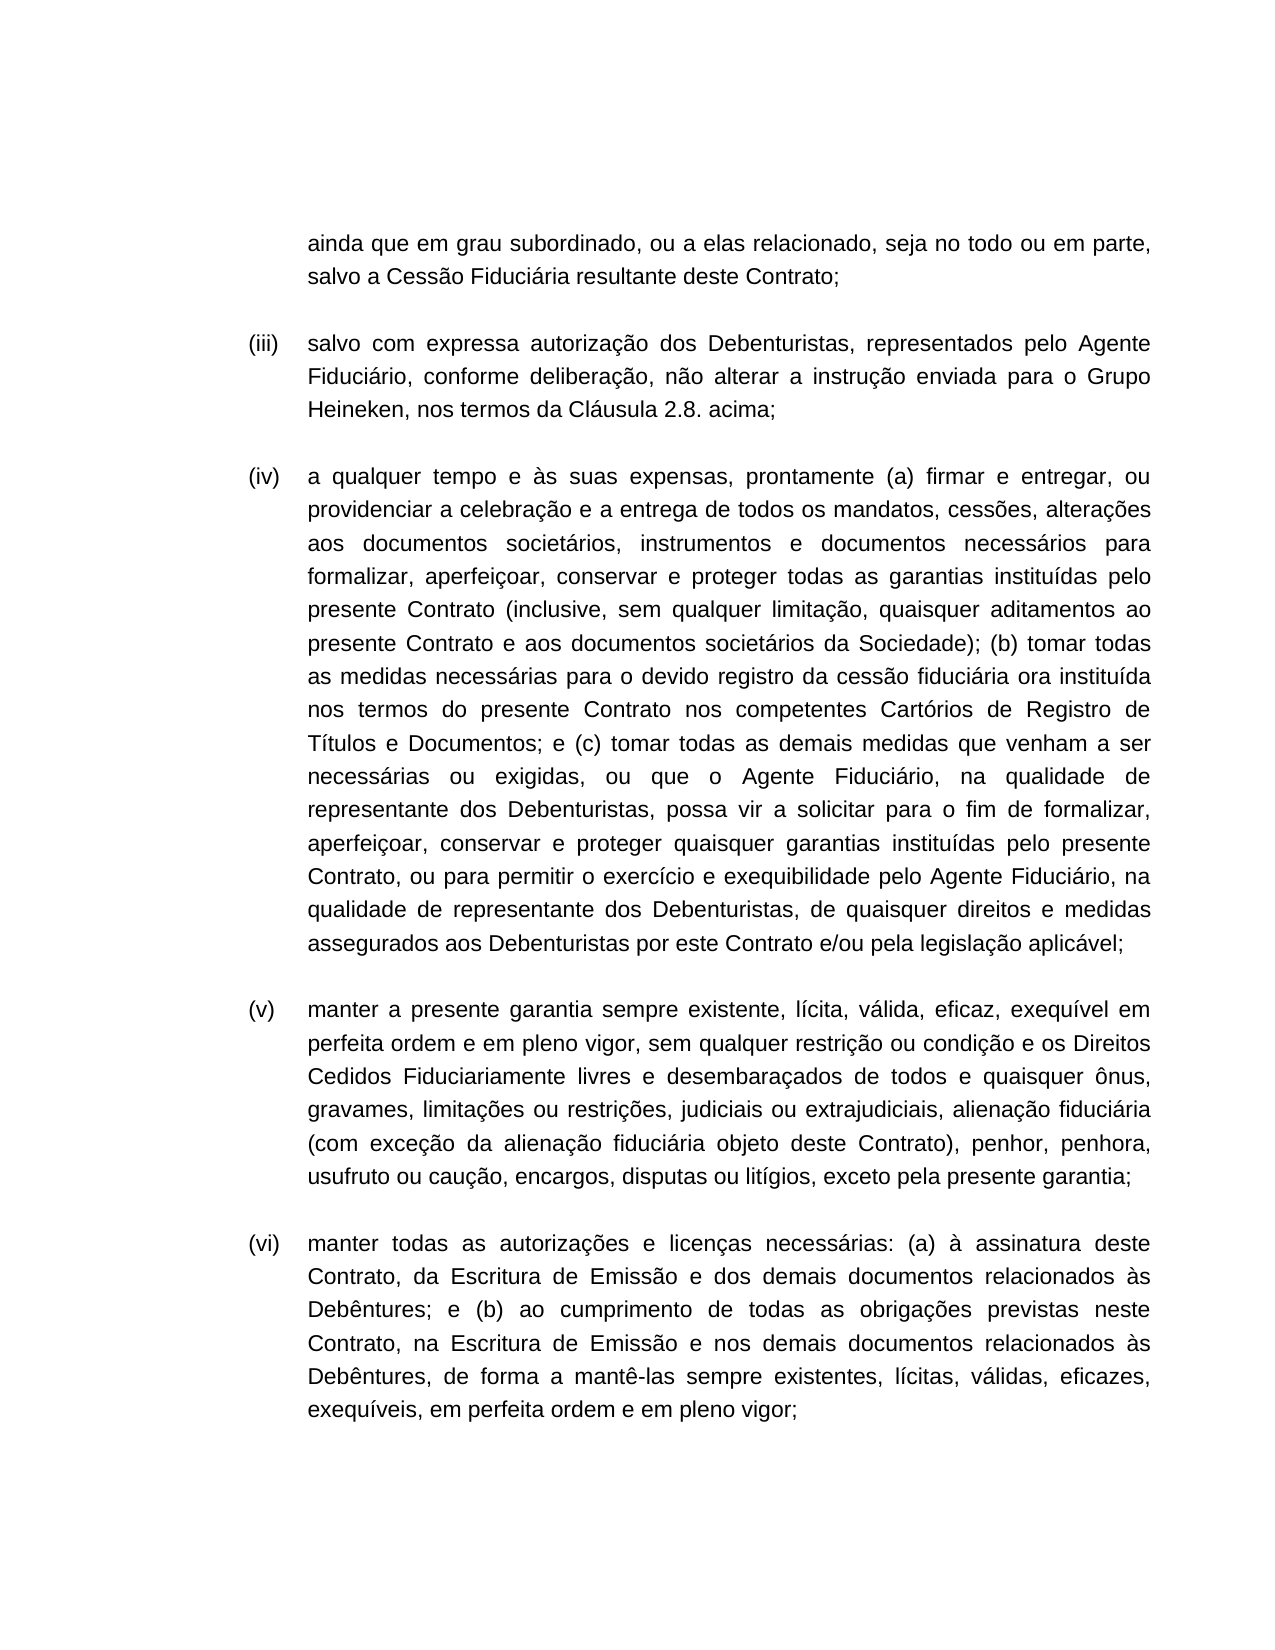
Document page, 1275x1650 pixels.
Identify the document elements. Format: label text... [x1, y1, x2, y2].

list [248, 224, 1152, 291]
list manter todas as autorizações e licenças necessárias: (a) à assinatura deste Contrato, da Escritura de Emissão e dos demais documentos relacionados às Debêntures; e (b) ao cumprimento de todas as obrigações previstas neste Contrato, na Escritura de Emissão e nos demais documentos relacionados às Debêntures, de forma a mantê-las sempre existentes, lícitas, válidas, eficazes, exequíveis, em perfeita ordem e em pleno vigor; [248, 1224, 1152, 1424]
list manter a presente garantia sempre existente, lícita, válida, eficaz, exequível em perfeita ordem e em pleno vigor, sem qualquer restrição ou condição e os Direitos Cedidos Fiduciariamente livres e desembaraçados de todos e quaisquer ônus, gravames, limitações ou restrições, judiciais ou extrajudiciais, alienação fiduciária (com exceção da alienação fiduciária objeto deste Contrato), penhor, penhora, usufruto ou caução, encargos, disputas ou litígios, exceto pela presente garantia; [248, 991, 1152, 1191]
list salvo com expressa autorização dos Debenturistas, representados pelo Agente Fiduciário, conforme deliberação, não alterar a instrução enviada para o Grupo Heineken, nos termos da Cláusula 2.8. acima; [248, 324, 1152, 424]
list a qualquer tempo e às suas expensas, prontamente (a) firmar e entregar, ou providenciar a celebração e a entrega de todos os mandatos, cessões, alterações aos documentos societários, instrumentos e documentos necessários para formalizar, aperfeiçoar, conservar e proteger todas as garantias instituídas pelo presente Contrato (inclusive, sem qualquer limitação, quaisquer aditamentos ao presente Contrato e aos documentos societários da Sociedade); (b) tomar todas as medidas necessárias para o devido registro da cessão fiduciária ora instituída nos termos do presente Contrato nos competentes Cartórios de Registro de Títulos e Documentos; e (c) tomar todas as demais medidas que venham a ser necessárias ou exigidas, ou que o Agente Fiduciário, na qualidade de representante dos Debenturistas, possa vir a solicitar para o fim de formalizar, aperfeiçoar, conservar e proteger quaisquer garantias instituídas pelo presente Contrato, ou para permitir o exercício e exequibilidade pelo Agente Fiduciário, na qualidade de representante dos Debenturistas, de quaisquer direitos e medidas assegurados aos Debenturistas por este Contrato e/ou pela legislação aplicável; [248, 458, 1152, 958]
